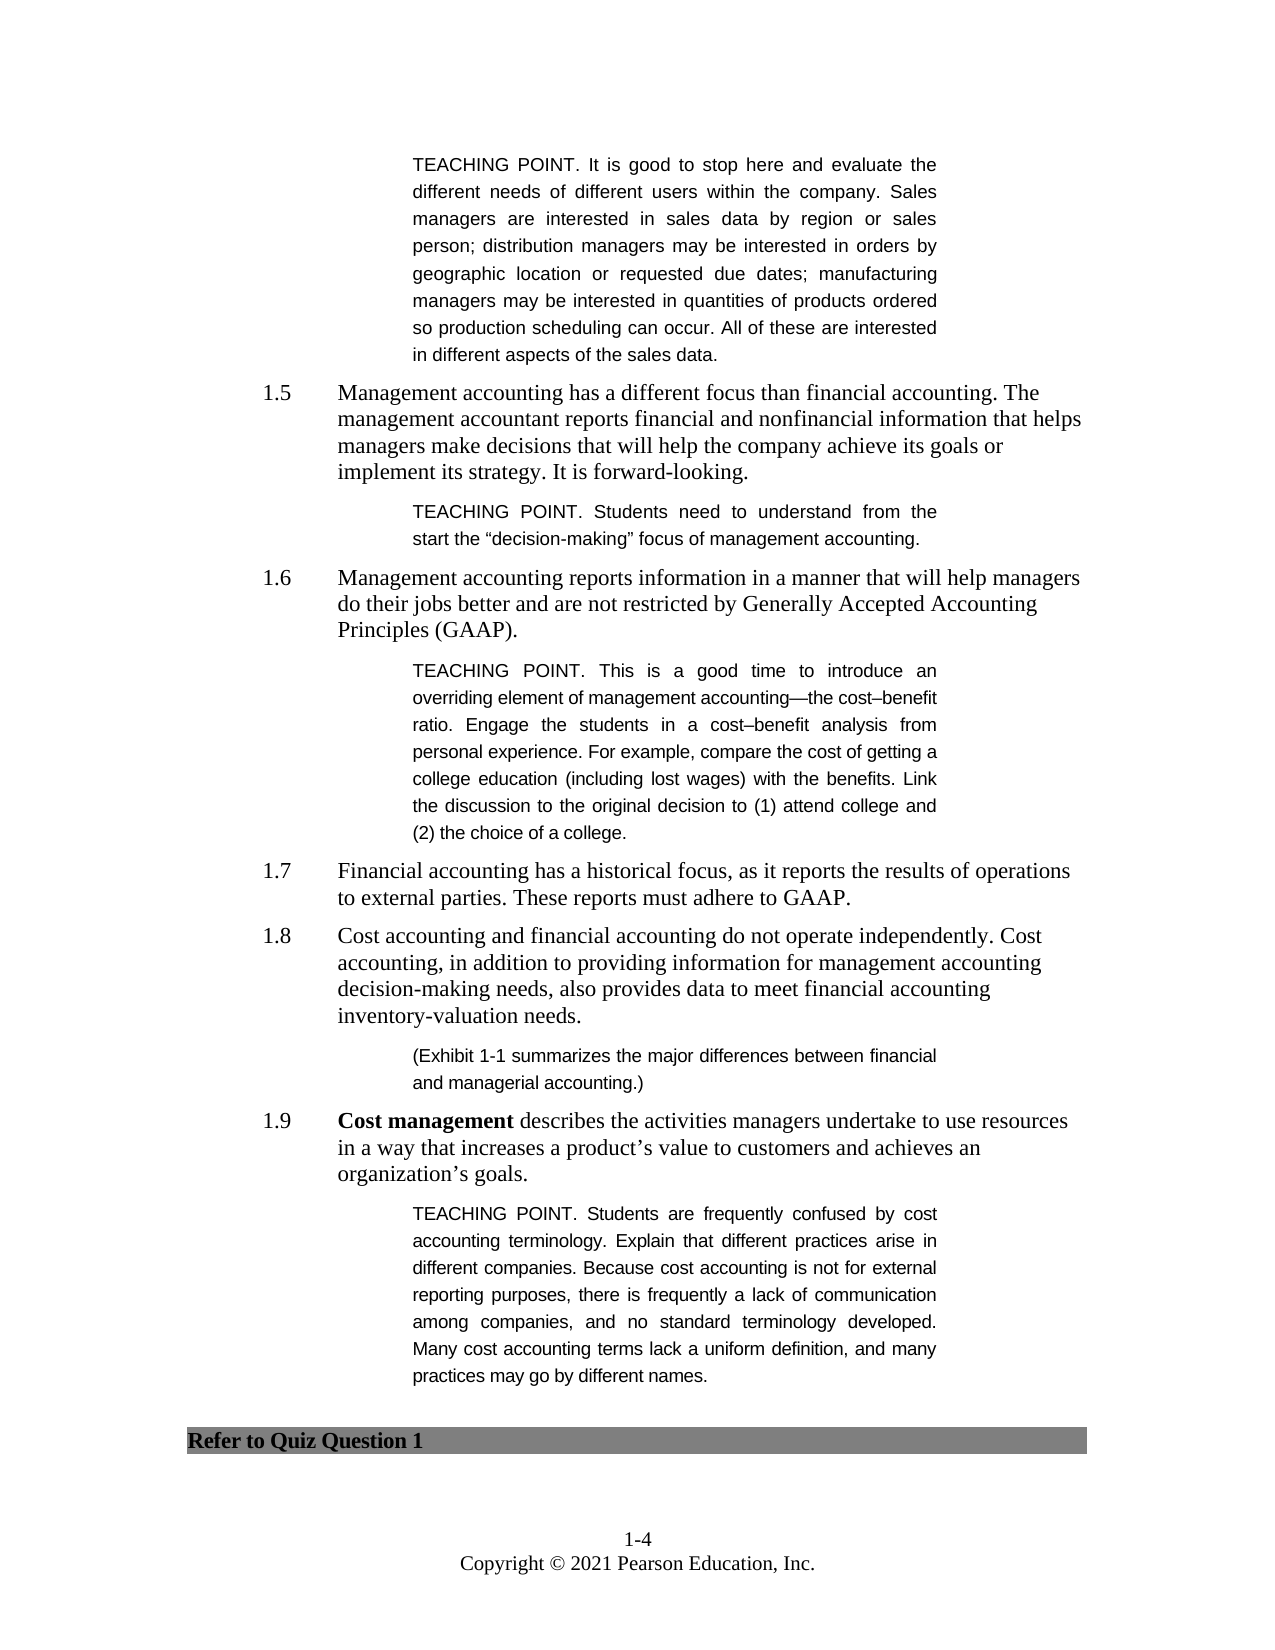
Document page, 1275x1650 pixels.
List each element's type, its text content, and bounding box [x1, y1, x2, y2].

text Teaching point. This is a good time to introduce an overriding element of management accounting—the cost–benefit ratio. Engage the students in a cost–benefit analysis from personal experience. For example, compare the cost of getting a college education (including lost wages) with the benefits. Link the discussion to the original decision to (1) attend college and (2) the choice of a college. [412, 655, 937, 845]
list Cost accounting and financial accounting do not operate independently. Cost accounting, in addition to providing information for management accounting decision-making needs, also provides data to meet financial accounting inventory-valuation needs. [262, 923, 1087, 1028]
text (Exhibit 1-1 summarizes the major differences between financial and managerial accounting.) [412, 1041, 937, 1095]
list Cost management describes the activities managers undertake to use resources in a way that increases a product’s value to customers and achieves an organization’s goals. [262, 1107, 1087, 1186]
text Teaching point. It is good to stop here and evaluate the different needs of different users within the company. Sales managers are interested in sales data by region or sales person; distribution managers may be interested in orders by geographic location or requested due dates; manufacturing managers may be interested in quantities of products ordered so production scheduling can occur. All of these are interested in different aspects of the sales data. [412, 150, 937, 367]
text Teaching point. Students need to understand from the start the “decision-making” focus of management accounting. [412, 497, 937, 551]
list Management accounting has a different focus than financial accounting. The management accountant reports financial and nonfinancial information that helps managers make decisions that will help the company achieve its goals or implement its strategy. It is forward-looking. [262, 379, 1087, 484]
list Management accounting reports information in a manner that will help managers do their jobs better and are not restricted by Generally Accepted Accounting Principles (GAAP). [262, 564, 1087, 643]
text Refer to Quiz Question 1 [187, 1427, 1087, 1454]
text Teaching point. Students are frequently confused by cost accounting terminology. Explain that different practices arise in different companies. Because cost accounting is not for external reporting purposes, there is frequently a lack of communication among companies, and no standard terminology developed. Many cost accounting terms lack a uniform definition, and many practices may go by different names. [412, 1199, 937, 1388]
list Financial accounting has a historical focus, as it reports the results of operations to external parties. These reports must adhere to GAAP. [262, 857, 1087, 910]
